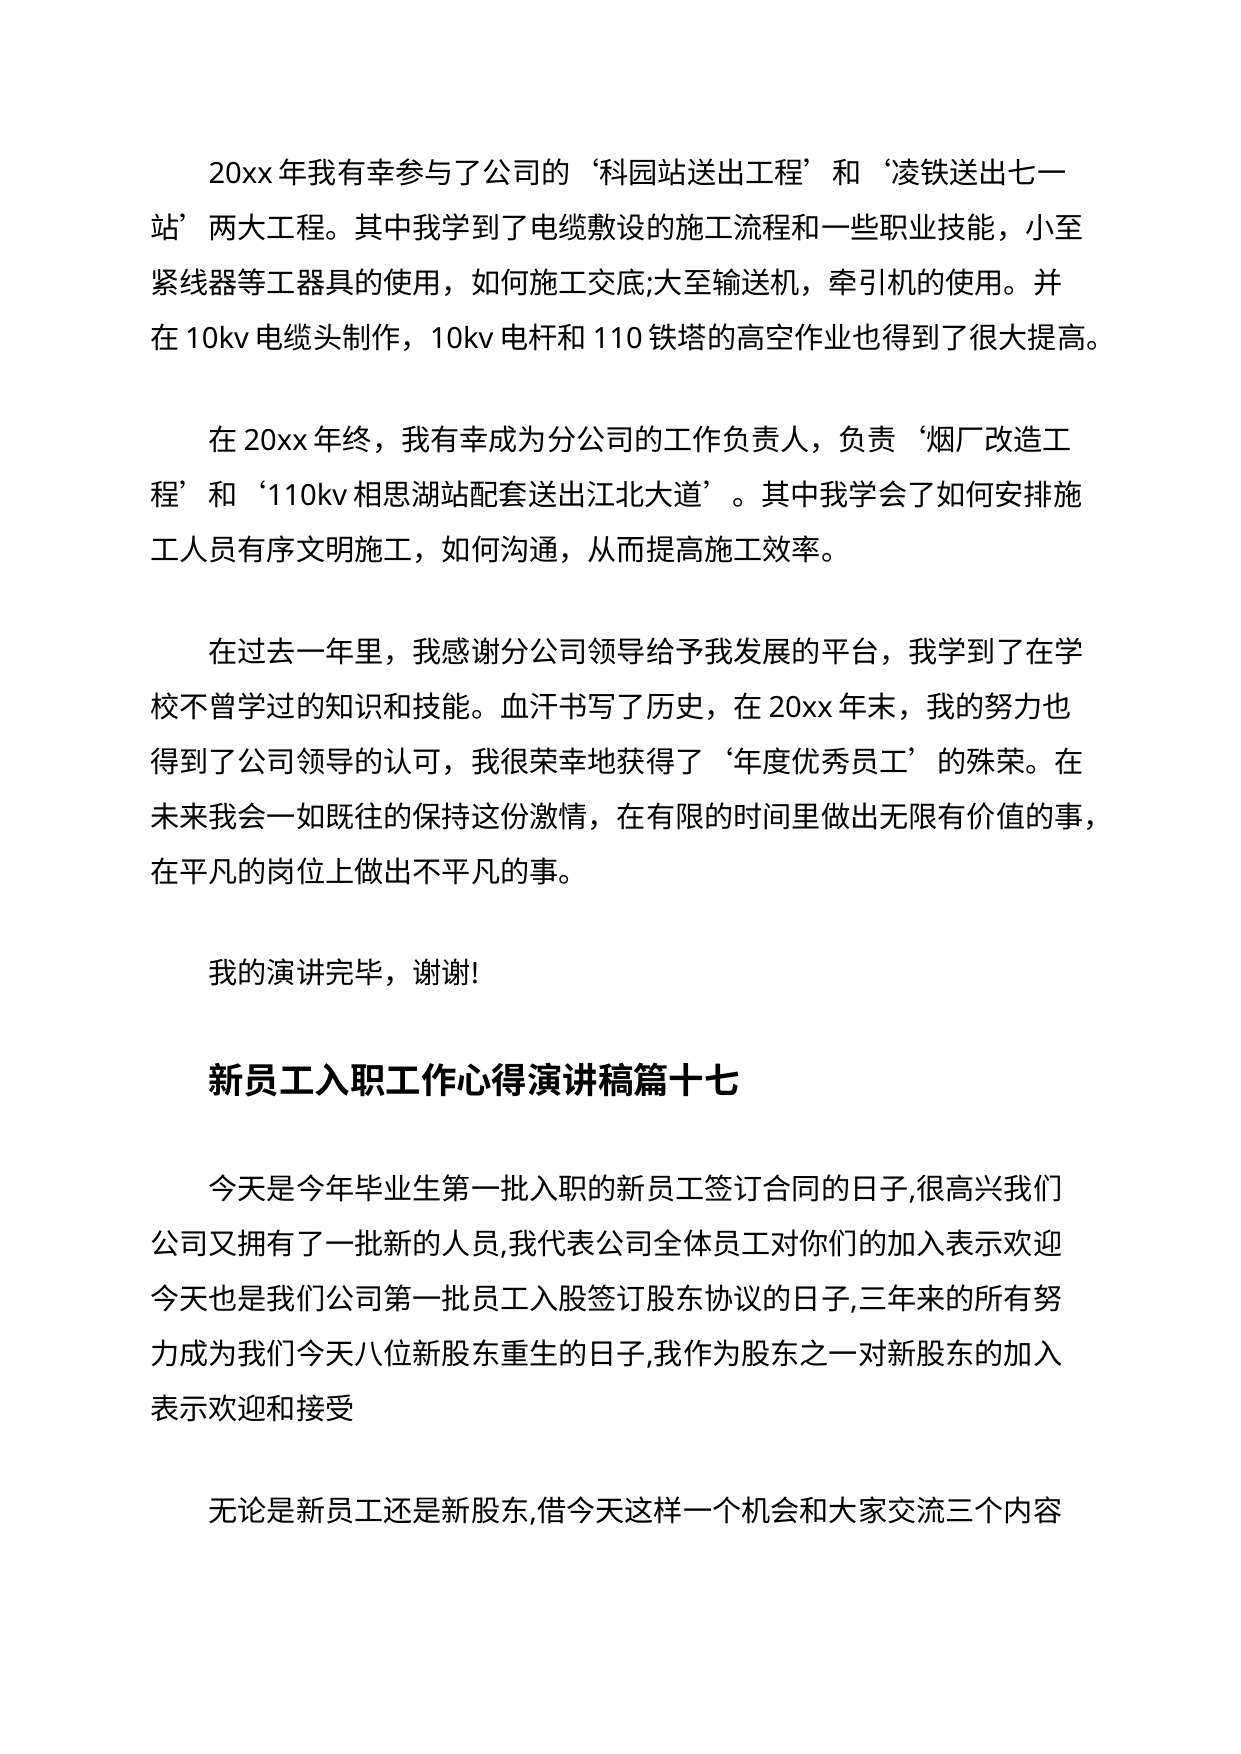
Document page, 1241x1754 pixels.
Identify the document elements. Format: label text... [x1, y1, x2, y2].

text 我的演讲完毕，谢谢! [150, 950, 1090, 992]
text 20xx年我有幸参与了公司的‘科园站送出工程’和‘凌铁送出七一站’两大工程。其中我学到了电缆敷设的施工流程和一些职业技能，小至紧线器等工器具的使用，如何施工交底;大至输送机，牵引机的使用。并在10kv电缆头制作，10kv电杆和110铁塔的高空作业也得到了很大提高。 [150, 150, 1090, 357]
text 新员工入职工作心得演讲稿篇十七 [150, 1052, 1090, 1103]
text 今天是今年毕业生第一批入职的新员工签订合同的日子,很高兴我们公司又拥有了一批新的人员,我代表公司全体员工对你们的加入表示欢迎 今天也是我们公司第一批员工入股签订股东协议的日子,三年来的所有努力成为我们今天八位新股东重生的日子,我作为股东之一对新股东的加入表示欢迎和接受 [150, 1166, 1090, 1428]
text 在过去一年里，我感谢分公司领导给予我发展的平台，我学到了在学校不曾学过的知识和技能。血汗书写了历史，在20xx年末，我的努力也得到了公司领导的认可，我很荣幸地获得了‘年度优秀员工’的殊荣。在未来我会一如既往的保持这份激情，在有限的时间里做出无限有价值的事，在平凡的岗位上做出不平凡的事。 [150, 629, 1090, 891]
text 无论是新员工还是新股东,借今天这样一个机会和大家交流三个内容 [150, 1487, 1090, 1530]
text 在20xx年终，我有幸成为分公司的工作负责人，负责‘烟厂改造工程’和‘110kv相思湖站配套送出江北大道’。其中我学会了如何安排施工人员有序文明施工，如何沟通，从而提高施工效率。 [150, 417, 1090, 569]
